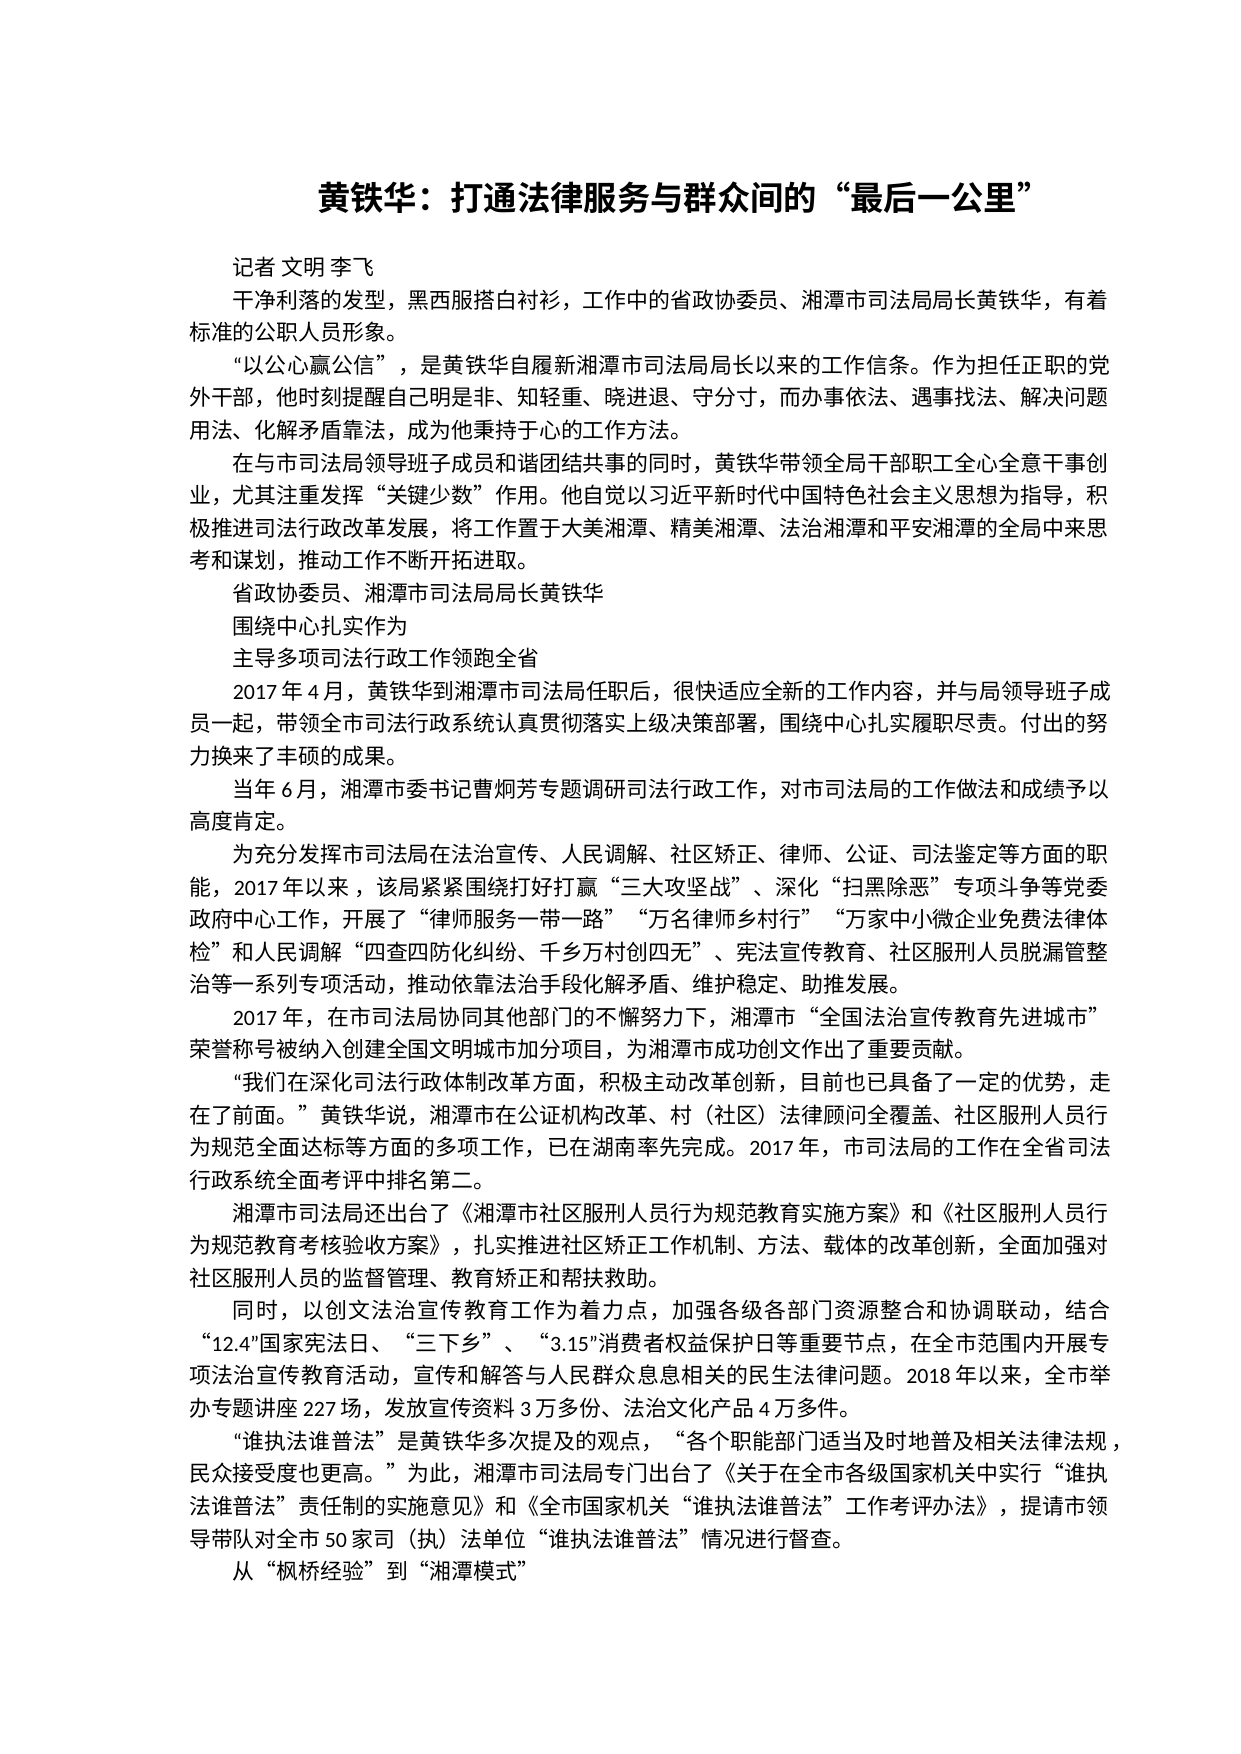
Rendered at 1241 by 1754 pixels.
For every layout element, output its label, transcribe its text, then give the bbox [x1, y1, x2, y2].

text 为充分发挥市司法局在法治宣传、人民调解、社区矫正、律师、公证、司法鉴定等方面的职能，2017年以来 ，该局紧紧围绕打好打赢“三大攻坚战”、深化“扫黑除恶”专项斗争等党委政府中心工作，开展了“律师服务一带一路”“万名律师乡村行”“万家中小微企业免费法律体检”和人民调解“四查四防化纠纷、千乡万村创四无”、宪法宣传教育、社区服刑人员脱漏管整治等一系列专项活动，推动依靠法治手段化解矛盾、维护稳定、助推发展。 [189, 837, 1111, 999]
text 省政协委员、湘潭市司法局局长黄铁华 [189, 576, 1111, 608]
text 湘潭市司法局还出台了《湘潭市社区服刑人员行为规范教育实施方案》和《社区服刑人员行为规范教育考核验收方案》，扎实推进社区矫正工作机制、方法、载体的改革创新，全面加强对社区服刑人员的监督管理、教育矫正和帮扶救助。 [189, 1196, 1111, 1292]
text 围绕中心扎实作为 [189, 609, 1111, 640]
text 2017年，在市司法局协同其他部门的不懈努力下，湘潭市“全国法治宣传教育先进城市”荣誉称号被纳入创建全国文明城市加分项目，为湘潭市成功创文作出了重要贡献。 [189, 1000, 1111, 1064]
text “谁执法谁普法”是黄铁华多次提及的观点，“各个职能部门适当及时地普及相关法律法规，民众接受度也更高。”为此，湘潭市司法局专门出台了《关于在全市各级国家机关中实行“谁执法谁普法”责任制的实施意见》和《全市国家机关“谁执法谁普法”工作考评办法》，提请市领导带队对全市50家司（执）法单位“谁执法谁普法”情况进行督查。 [189, 1424, 1111, 1553]
text 干净利落的发型，黑西服搭白衬衫，工作中的省政协委员、湘潭市司法局局长黄铁华，有着标准的公职人员形象。 [189, 283, 1111, 347]
text 主导多项司法行政工作领跑全省 [189, 641, 1111, 673]
text 2017年4月，黄铁华到湘潭市司法局任职后，很快适应全新的工作内容，并与局领导班子成员一起，带领全市司法行政系统认真贯彻落实上级决策部署，围绕中心扎实履职尽责。付出的努力换来了丰硕的成果。 [189, 674, 1111, 771]
text 在与市司法局领导班子成员和谐团结共事的同时，黄铁华带领全局干部职工全心全意干事创业，尤其注重发挥“关键少数”作用。他自觉以习近平新时代中国特色社会主义思想为指导，积极推进司法行政改革发展，将工作置于大美湘潭、精美湘潭、法治湘潭和平安湘潭的全局中来思考和谋划，推动工作不断开拓进取。 [189, 446, 1111, 575]
text “我们在深化司法行政体制改革方面，积极主动改革创新，目前也已具备了一定的优势，走在了前面。”黄铁华说，湘潭市在公证机构改革、村（社区）法律顾问全覆盖、社区服刑人员行为规范全面达标等方面的多项工作，已在湖南率先完成。2017年，市司法局的工作在全省司法行政系统全面考评中排名第二。 [189, 1065, 1111, 1194]
subtitle 黄铁华：打通法律服务与群众间的“最后一公里” [189, 171, 1111, 219]
text 当年6月，湘潭市委书记曹炯芳专题调研司法行政工作，对市司法局的工作做法和成绩予以高度肯定。 [189, 772, 1111, 836]
text 记者 文明 李飞 [189, 250, 1111, 282]
text 从“枫桥经验”到“湘潭模式” [189, 1554, 1111, 1586]
text 同时，以创文法治宣传教育工作为着力点，加强各级各部门资源整合和协调联动，结合“12.4”国家宪法日、“三下乡”、“3.15”消费者权益保护日等重要节点，在全市范围内开展专项法治宣传教育活动，宣传和解答与人民群众息息相关的民生法律问题。2018年以来，全市举办专题讲座227场，发放宣传资料3万多份、法治文化产品4万多件。 [189, 1293, 1111, 1423]
text “以公心赢公信”，是黄铁华自履新湘潭市司法局局长以来的工作信条。作为担任正职的党外干部，他时刻提醒自己明是非、知轻重、晓进退、守分寸，而办事依法、遇事找法、解决问题用法、化解矛盾靠法，成为他秉持于心的工作方法。 [189, 348, 1111, 445]
